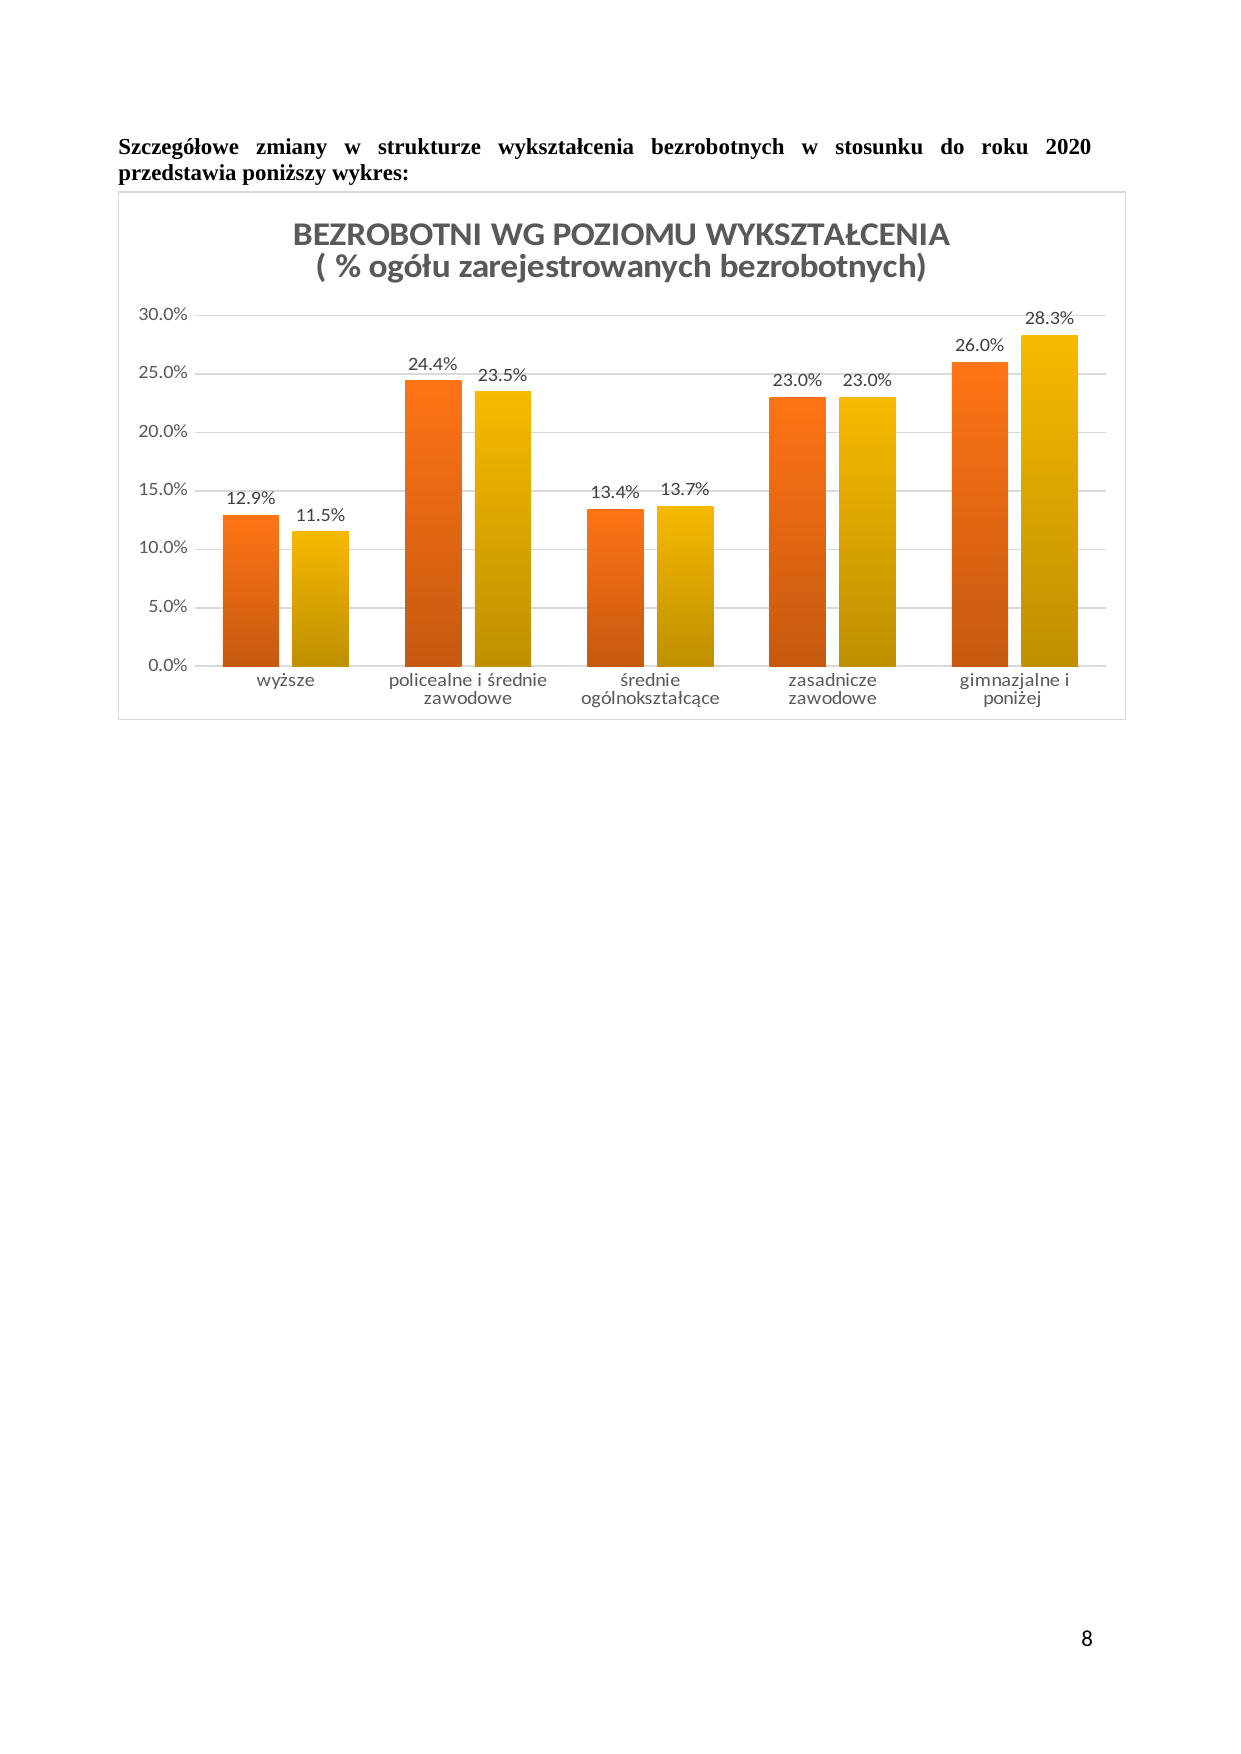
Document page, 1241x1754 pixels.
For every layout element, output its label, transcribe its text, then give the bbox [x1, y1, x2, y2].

subtitle Szczegółowe zmiany w strukturze wykształcenia bezrobotnych w stosunku do roku 2020 przedstawia poniższy wykres: [118, 133, 1092, 186]
